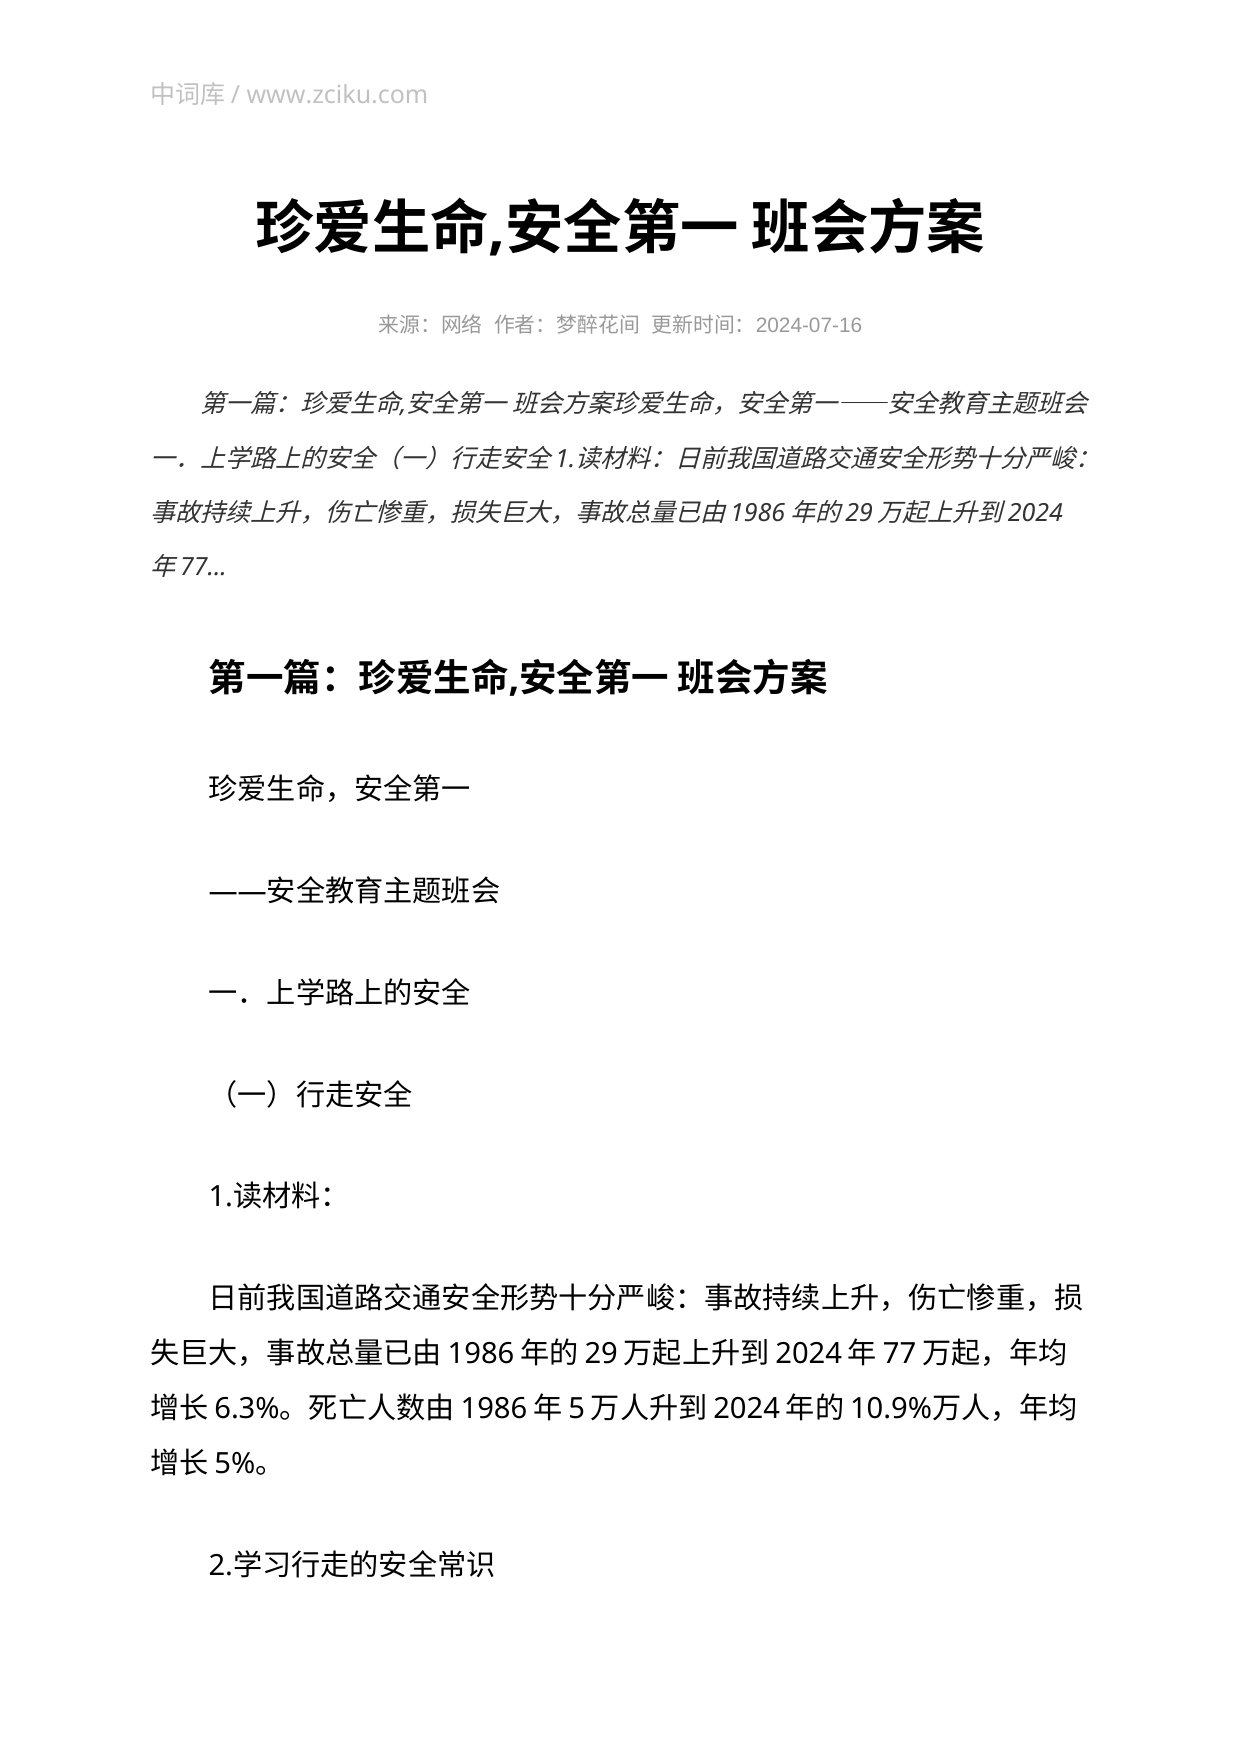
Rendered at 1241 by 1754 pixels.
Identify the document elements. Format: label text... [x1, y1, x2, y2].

text 来源：网络 作者：梦醉花间 更新时间：2024-07-16 [150, 313, 1090, 337]
text 1.读材料： [150, 1173, 1090, 1215]
text 2.学习行走的安全常识 [150, 1542, 1090, 1584]
text 第一篇：珍爱生命,安全第一 班会方案 [150, 648, 1090, 703]
text ——安全教育主题班会 [150, 867, 1090, 910]
text 珍爱生命，安全第一 [150, 766, 1090, 808]
subtitle 珍爱生命,安全第一 班会方案 [150, 181, 1090, 266]
text 一．上学路上的安全 [150, 969, 1090, 1012]
text （一）行走安全 [150, 1071, 1090, 1113]
text 第一篇：珍爱生命,安全第一 班会方案珍爱生命，安全第一——安全教育主题班会一．上学路上的安全（一）行走安全1.读材料：日前我国道路交通安全形势十分严峻：事故持续上升，伤亡惨重，损失巨大，事故总量已由1986年的29万起上升到2024年77... [150, 384, 1090, 583]
text 日前我国道路交通安全形势十分严峻：事故持续上升，伤亡惨重，损失巨大，事故总量已由1986年的29万起上升到2024年77万起，年均增长6.3%。死亡人数由1986年5万人升到2024年的10.9%万人，年均增长5%。 [150, 1275, 1090, 1482]
